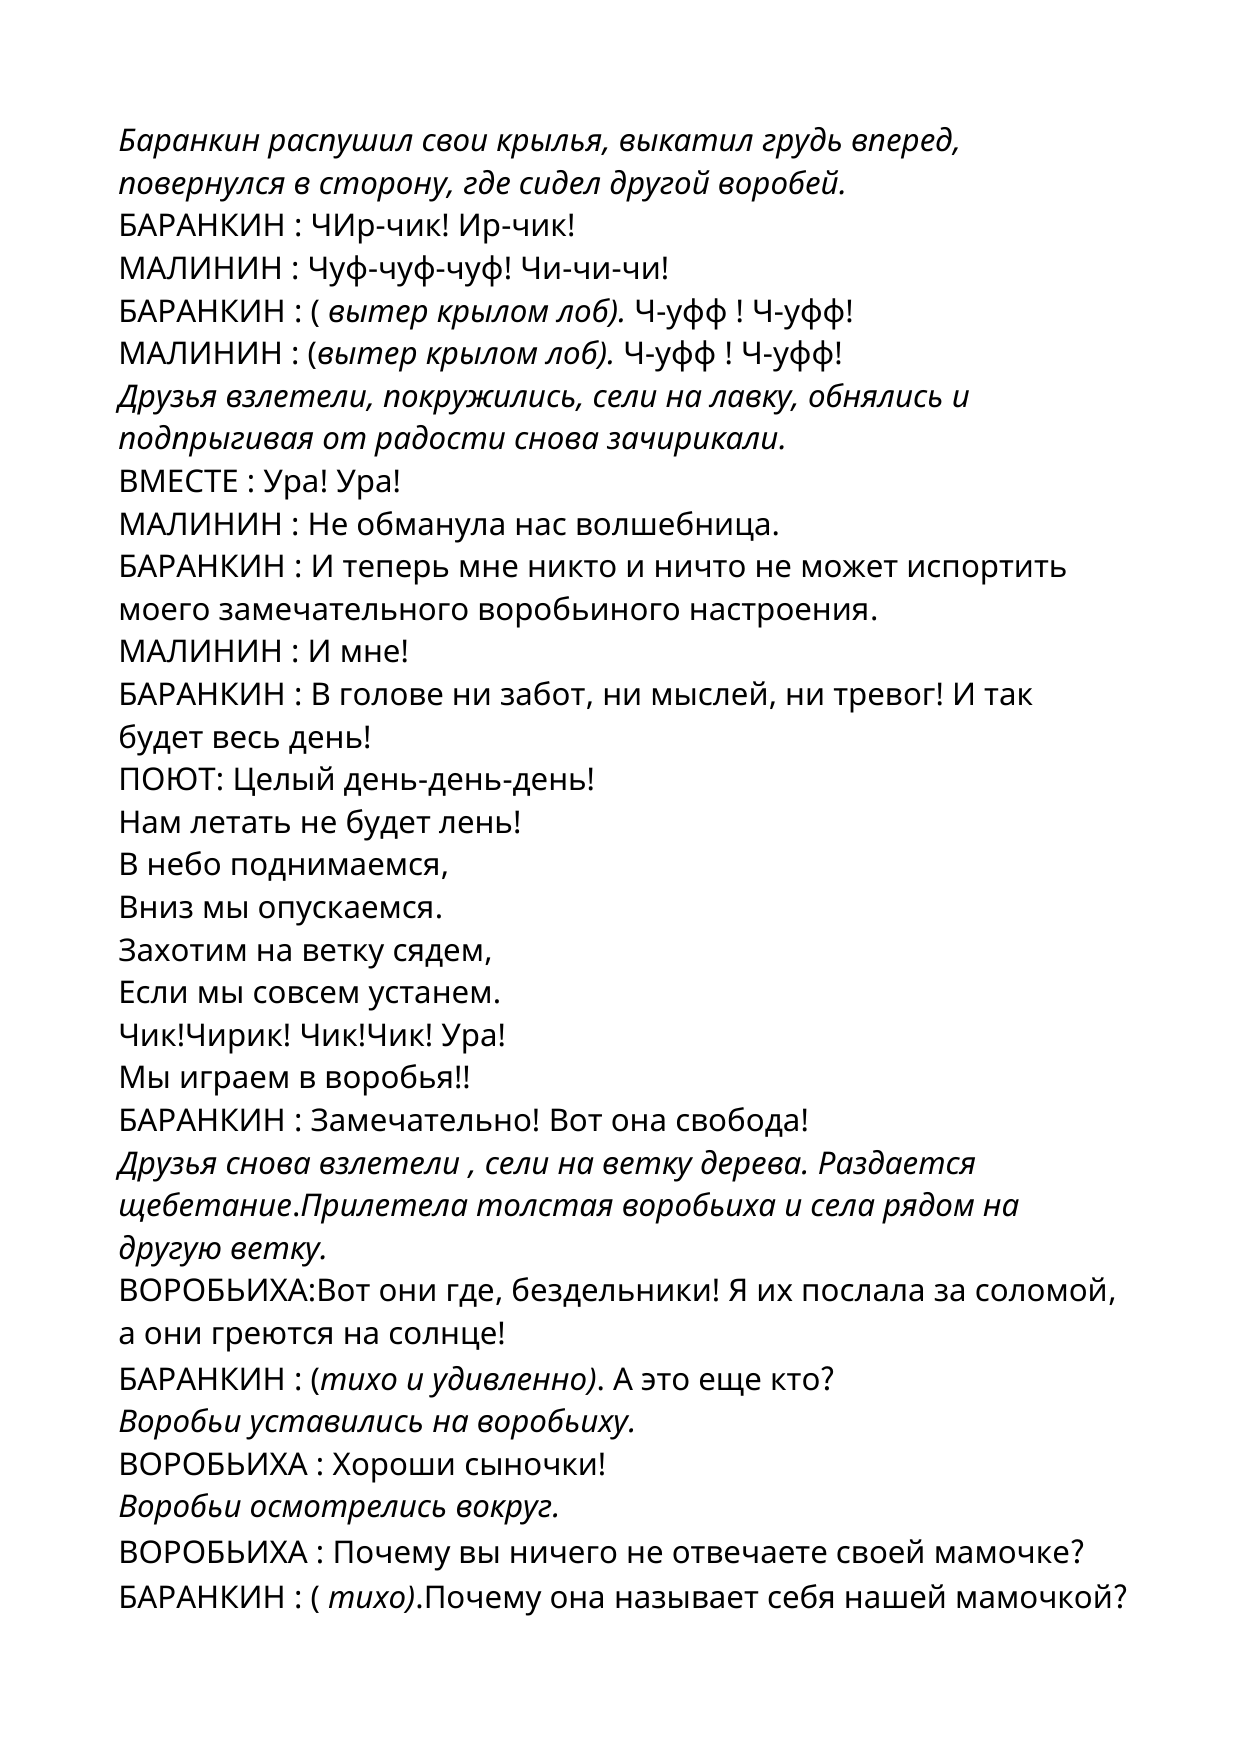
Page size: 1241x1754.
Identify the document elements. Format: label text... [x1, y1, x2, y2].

text БАРАНКИН : ( тихо).Почему она называет себя нашей мамочкой? [118, 1572, 1122, 1618]
text БАРАНКИН : И теперь мне никто и ничто не может испортить моего замечательного воробьиного настроения. [118, 544, 1122, 629]
text Нам летать не будет лень! [118, 800, 1122, 842]
text Воробьи осмотрелись вокруг. [118, 1484, 1122, 1527]
text БАРАНКИН : ЧИр-чик! Ир-чик! [118, 203, 1122, 246]
text МАЛИНИН : (вытер крылом лоб). Ч-уфф ! Ч-уфф! [118, 331, 1122, 374]
text ПОЮТ: Целый день-день-день! [118, 757, 1122, 800]
text ВМЕСТЕ : Ура! Ура! [118, 459, 1122, 502]
text В небо поднимаемся, [118, 842, 1122, 885]
text Мы играем в воробья!! [118, 1055, 1122, 1098]
text БАРАНКИН : Замечательно! Вот она свобода! [118, 1098, 1122, 1141]
text Если мы совсем устанем. [118, 970, 1122, 1013]
text Воробьи уставились на воробьиху. [118, 1399, 1122, 1442]
text Чик!Чирик! Чик!Чик! Ура! [118, 1013, 1122, 1055]
text МАЛИНИН : И мне! [118, 629, 1122, 672]
text ВОРОБЬИХА:Вот они где, бездельники! Я их послала за соломой, а они греются на солнце! [118, 1268, 1122, 1354]
text МАЛИНИН : Не обманула нас волшебница. [118, 502, 1122, 544]
text ВОРОБЬИХА : Почему вы ничего не отвечаете своей мамочке? [118, 1527, 1122, 1572]
text БАРАНКИН : В голове ни забот, ни мыслей, ни тревог! И так будет весь день! [118, 672, 1122, 757]
text Друзья взлетели, покружились, сели на лавку, обнялись и подпрыгивая от радости снова зачирикали. [118, 374, 1122, 459]
text МАЛИНИН : Чуф-чуф-чуф! Чи-чи-чи! [118, 246, 1122, 288]
text БАРАНКИН : (тихо и удивленно). А это еще кто? [118, 1354, 1122, 1399]
text Захотим на ветку сядем, [118, 928, 1122, 970]
text БАРАНКИН : ( вытер крылом лоб). Ч-уфф ! Ч-уфф! [118, 288, 1122, 331]
text Баранкин распушил свои крылья, выкатил грудь вперед, повернулся в сторону, где сидел другой воробей. [118, 118, 1122, 203]
text Вниз мы опускаемся. [118, 885, 1122, 928]
text ВОРОБЬИХА : Хороши сыночки! [118, 1442, 1122, 1484]
text Друзья снова взлетели , сели на ветку дерева. Раздается щебетание.Прилетела толстая воробьиха и села рядом на другую ветку. [118, 1141, 1122, 1268]
